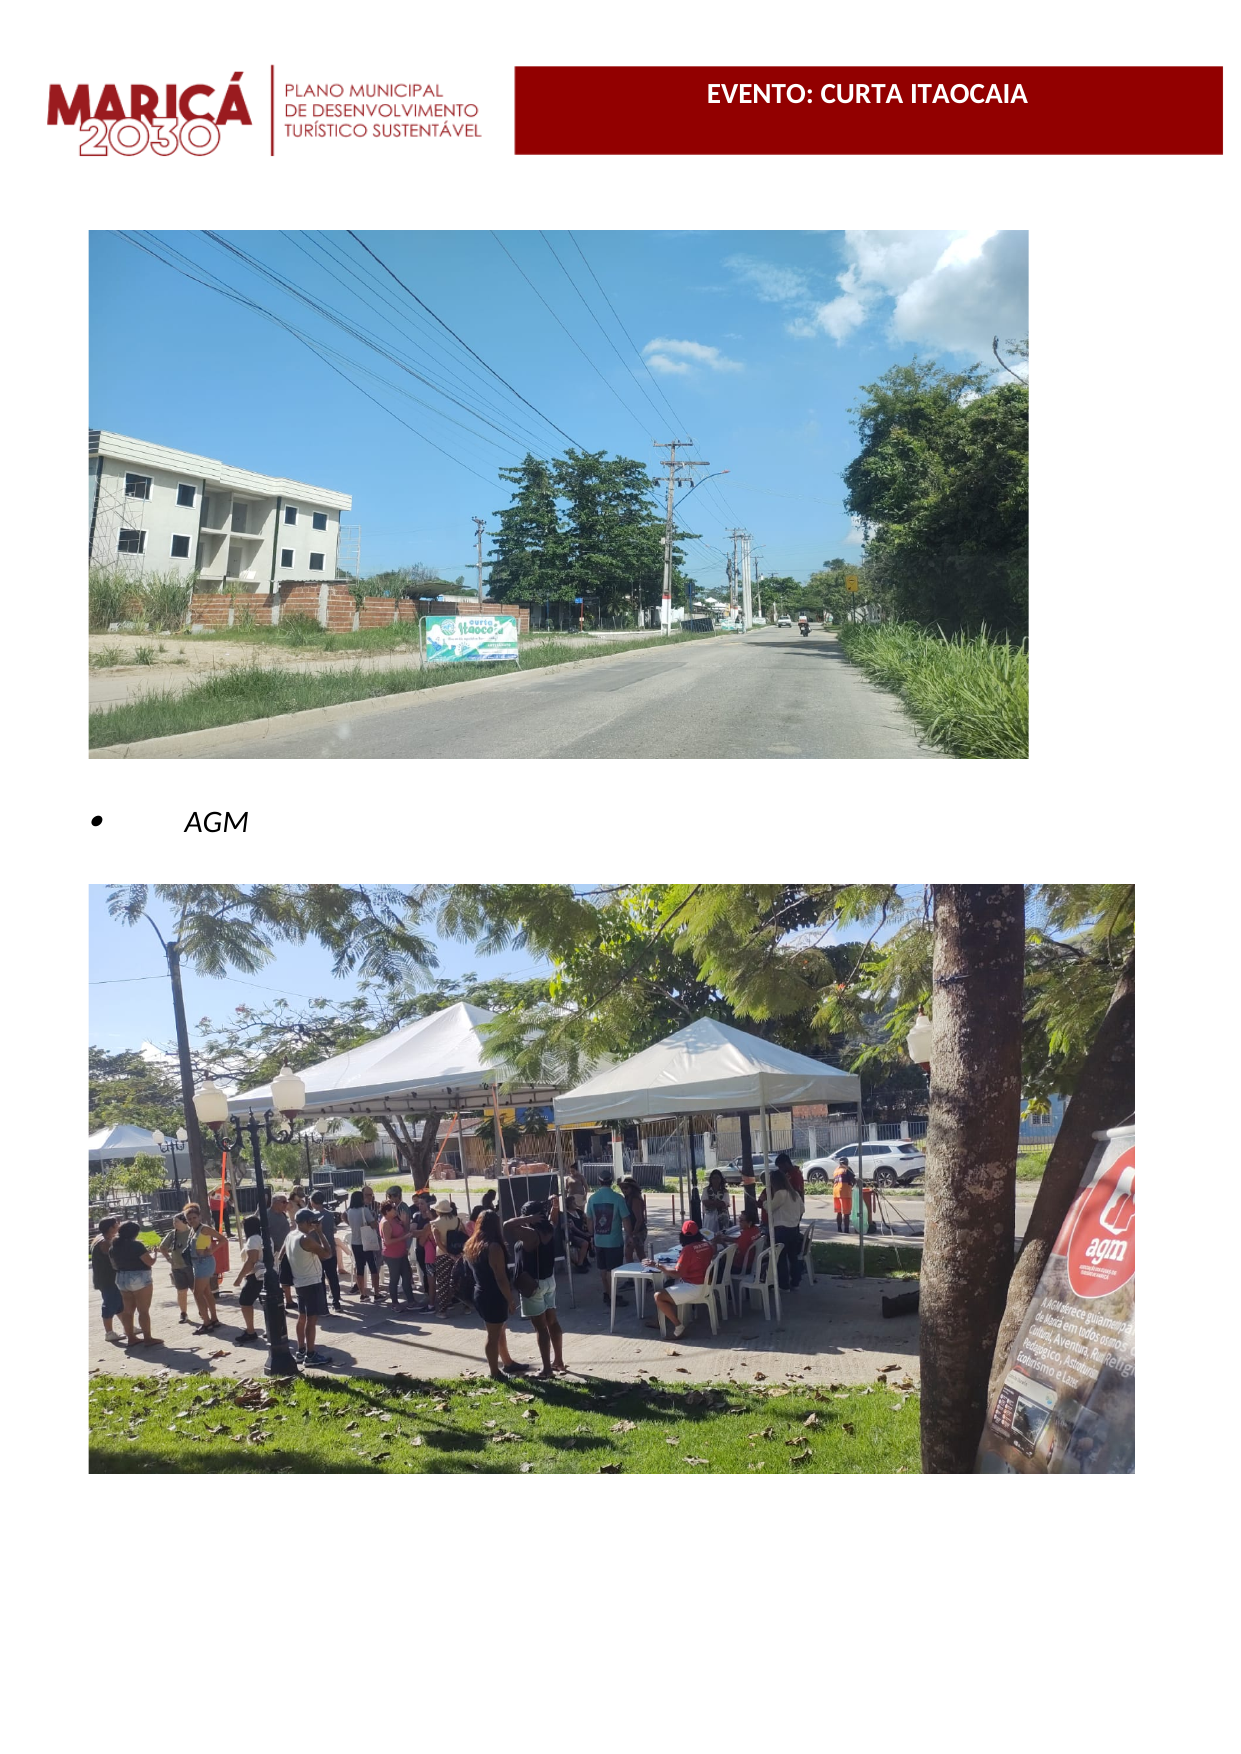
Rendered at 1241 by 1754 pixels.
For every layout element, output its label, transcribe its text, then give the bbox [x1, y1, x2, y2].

picture [3, 8, 1241, 222]
picture [88, 884, 1135, 1474]
picture [88, 230, 1029, 759]
list AGM [88, 802, 1226, 840]
